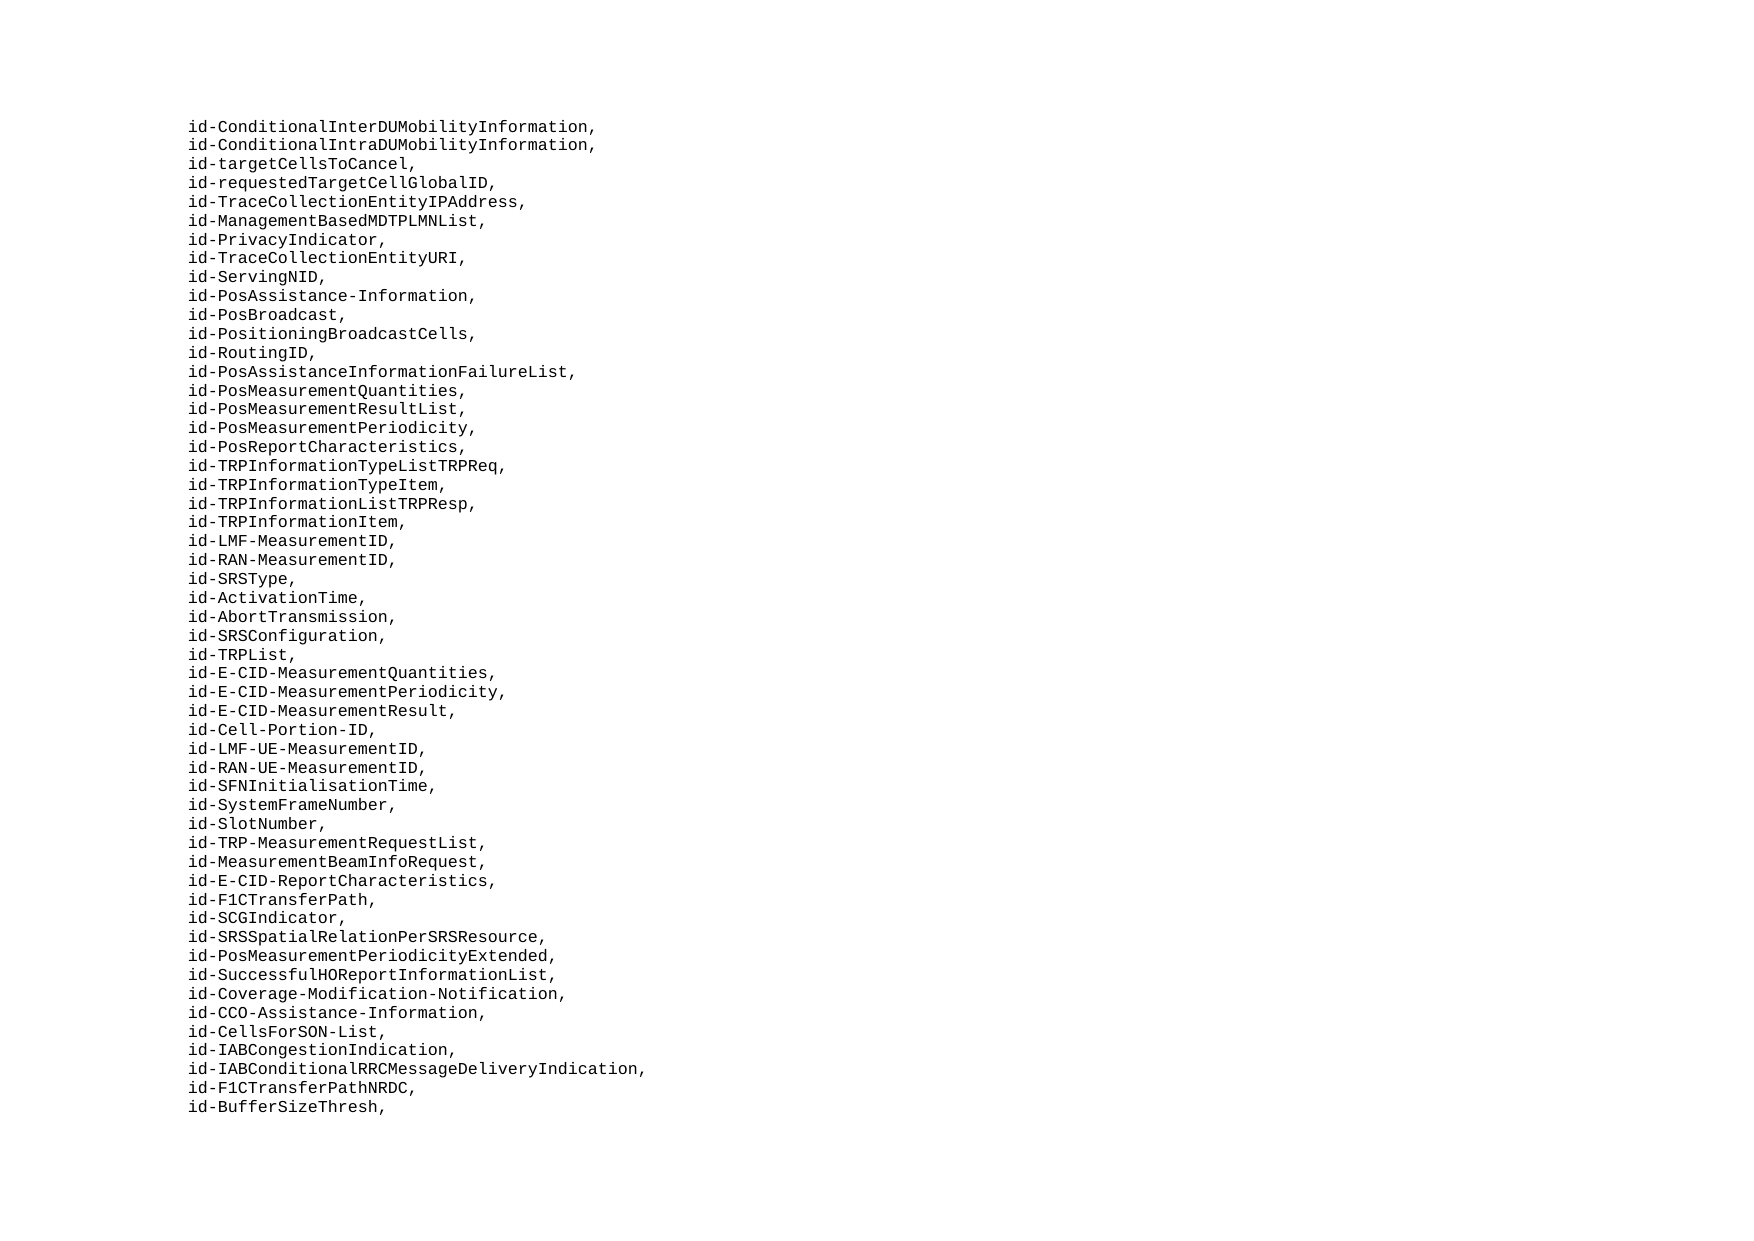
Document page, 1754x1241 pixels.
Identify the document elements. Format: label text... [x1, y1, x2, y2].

text id-AbortTransmission, [148, 608, 1636, 627]
text id-TRP-MeasurementRequestList, [148, 834, 1636, 853]
text id-requestedTargetCellGlobalID, [148, 175, 1636, 193]
text id-TRPInformationItem, [148, 514, 1636, 533]
text id-PosBroadcast, [148, 307, 1636, 326]
text id-ServingNID, [148, 269, 1636, 288]
text id-RoutingID, [148, 344, 1636, 363]
text id-SRSSpatialRelationPerSRSResource, [148, 929, 1636, 948]
text id-F1CTransferPathNRDC, [148, 1080, 1636, 1098]
text id-TRPInformationTypeItem, [148, 476, 1636, 495]
text id-E-CID-ReportCharacteristics, [148, 872, 1636, 891]
text id-SystemFrameNumber, [148, 797, 1636, 816]
text id-TRPInformationListTRPResp, [148, 495, 1636, 514]
text id-SuccessfulHOReportInformationList, [148, 967, 1636, 985]
text id-LMF-UE-MeasurementID, [148, 740, 1636, 759]
text id-MeasurementBeamInfoRequest, [148, 853, 1636, 872]
text id-SRSConfiguration, [148, 627, 1636, 646]
text id-RAN-MeasurementID, [148, 552, 1636, 571]
text id-PosMeasurementQuantities, [148, 382, 1636, 401]
text id-PosMeasurementResultList, [148, 401, 1636, 420]
text id-E-CID-MeasurementResult, [148, 703, 1636, 721]
text id-TRPInformationTypeListTRPReq, [148, 457, 1636, 476]
text id-ConditionalInterDUMobilityInformation, [148, 118, 1636, 137]
text id-ConditionalIntraDUMobilityInformation, [148, 137, 1636, 156]
text id-E-CID-MeasurementQuantities, [148, 665, 1636, 684]
text id-IABCongestionIndication, [148, 1042, 1636, 1061]
text id-SCGIndicator, [148, 910, 1636, 929]
text id-CCO-Assistance-Information, [148, 1004, 1636, 1023]
text id-PosMeasurementPeriodicityExtended, [148, 948, 1636, 967]
text id-ManagementBasedMDTPLMNList, [148, 212, 1636, 231]
text id-RAN-UE-MeasurementID, [148, 759, 1636, 778]
text id-SRSType, [148, 571, 1636, 589]
text id-IABConditionalRRCMessageDeliveryIndication, [148, 1061, 1636, 1080]
text id-Coverage-Modification-Notification, [148, 985, 1636, 1004]
text id-TRPList, [148, 646, 1636, 665]
text id-SlotNumber, [148, 816, 1636, 834]
text id-CellsForSON-List, [148, 1023, 1636, 1042]
text id-E-CID-MeasurementPeriodicity, [148, 684, 1636, 703]
text id-F1CTransferPath, [148, 891, 1636, 910]
text id-PositioningBroadcastCells, [148, 326, 1636, 344]
text id-PosReportCharacteristics, [148, 439, 1636, 457]
text id-targetCellsToCancel, [148, 156, 1636, 175]
text id-PosAssistance-Information, [148, 288, 1636, 307]
text id-PosMeasurementPeriodicity, [148, 420, 1636, 439]
text id-PrivacyIndicator, [148, 231, 1636, 250]
text id-SFNInitialisationTime, [148, 778, 1636, 797]
text id-PosAssistanceInformationFailureList, [148, 363, 1636, 382]
text id-ActivationTime, [148, 589, 1636, 608]
text id-TraceCollectionEntityURI, [148, 250, 1636, 269]
text id-Cell-Portion-ID, [148, 721, 1636, 740]
text id-BufferSizeThresh, [148, 1098, 1636, 1117]
text id-LMF-MeasurementID, [148, 533, 1636, 552]
text id-TraceCollectionEntityIPAddress, [148, 193, 1636, 212]
